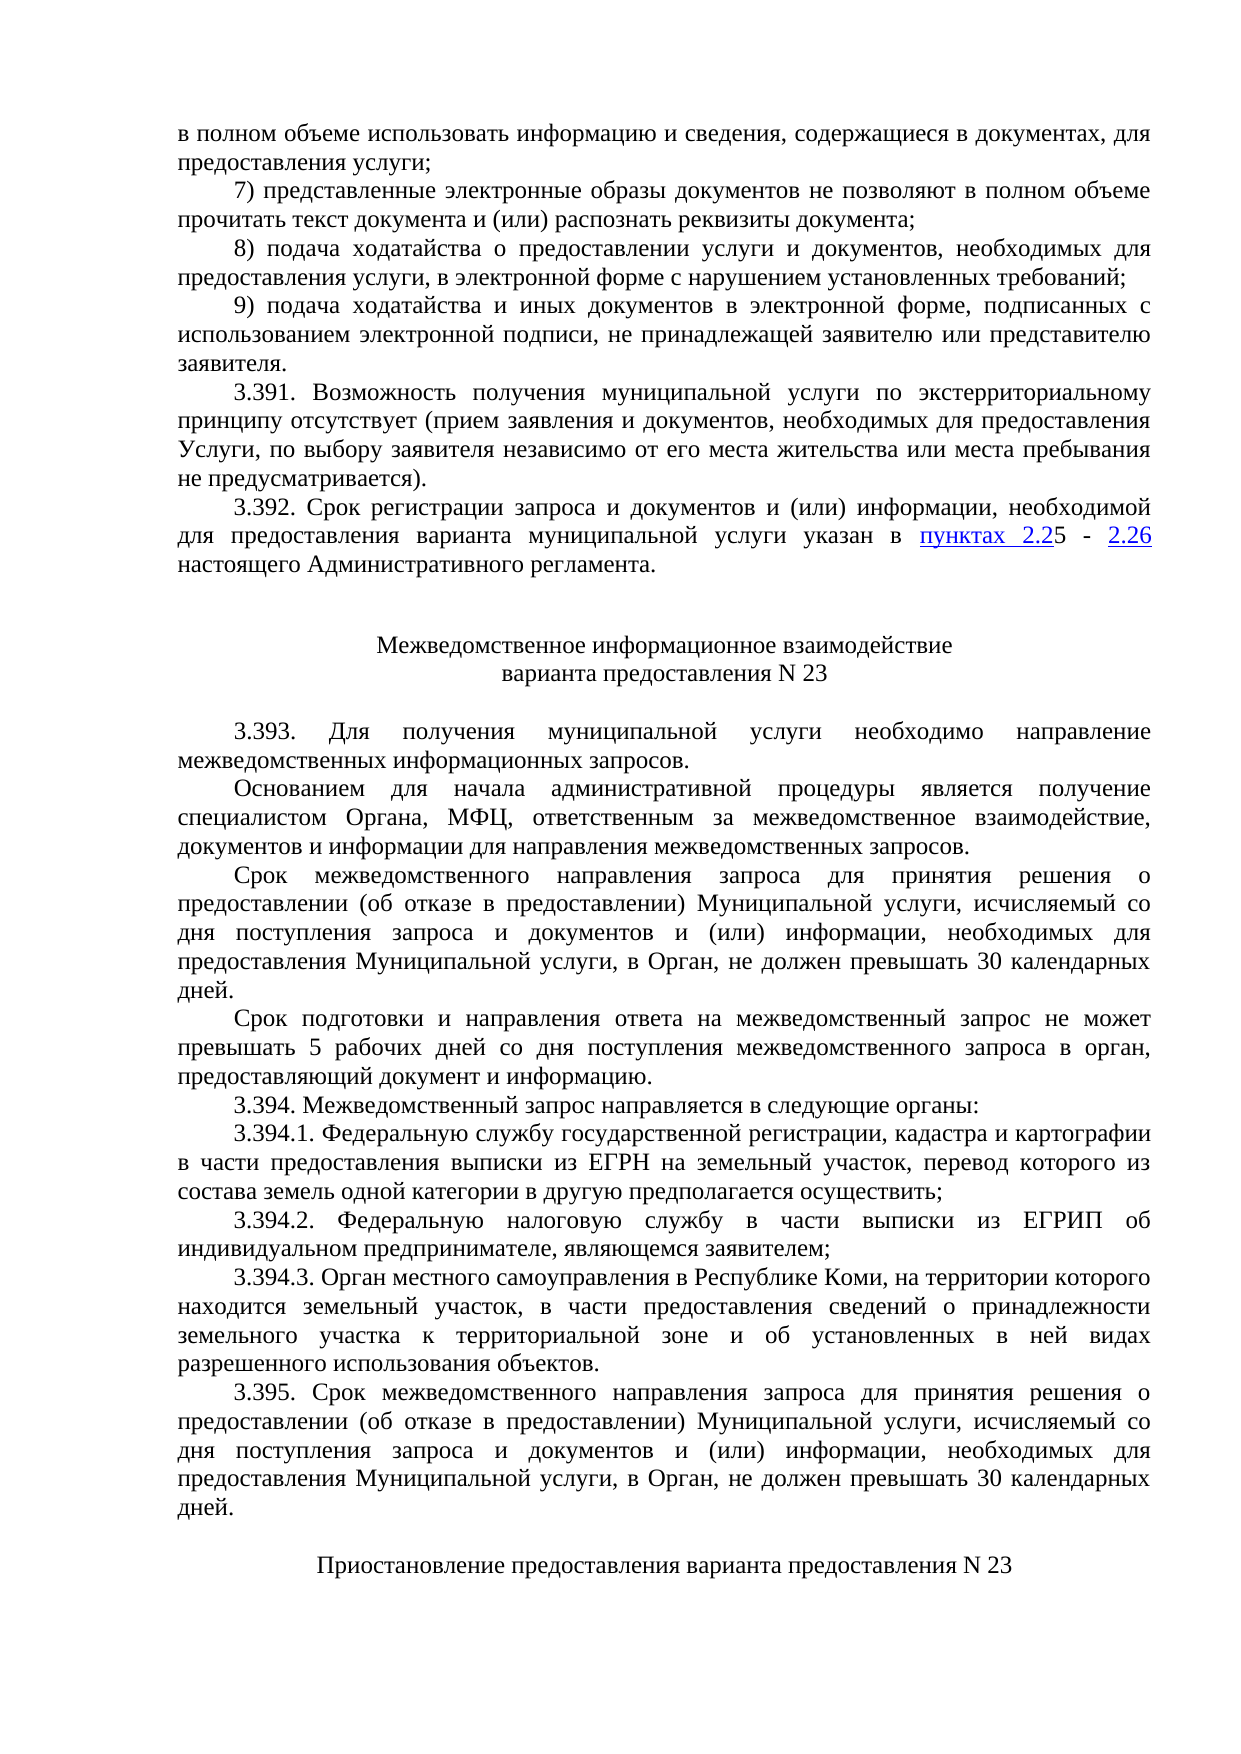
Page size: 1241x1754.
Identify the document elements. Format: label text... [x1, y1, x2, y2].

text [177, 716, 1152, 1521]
text 3.392. Срок регистрации запроса и документов и (или) информации, необходимой для предоставления варианта муниципальной услуги указан в пунктах 2.25 - 2.26 настоящего Административного регламента. [177, 492, 1152, 578]
text Межведомственное информационное взаимодействие [177, 630, 1152, 658]
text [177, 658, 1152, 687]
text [177, 118, 1152, 176]
text 9) подача ходатайства и иных документов в электронной форме, подписанных с использованием электронной подписи, не принадлежащей заявителю или представителю заявителя. [177, 291, 1152, 377]
text 8) подача ходатайства о предоставлении услуги и документов, необходимых для предоставления услуги, в электронной форме с нарушением установленных требований; [177, 233, 1152, 291]
text 7) представленные электронные образы документов не позволяют в полном объеме прочитать текст документа и (или) распознать реквизиты документа; [177, 176, 1152, 233]
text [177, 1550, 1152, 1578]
text 3.391. Возможность получения муниципальной услуги по экстерриториальному принципу отсутствует (прием заявления и документов, необходимых для предоставления Услуги, по выбору заявителя независимо от его места жительства или места пребывания не предусматривается). [177, 377, 1152, 492]
